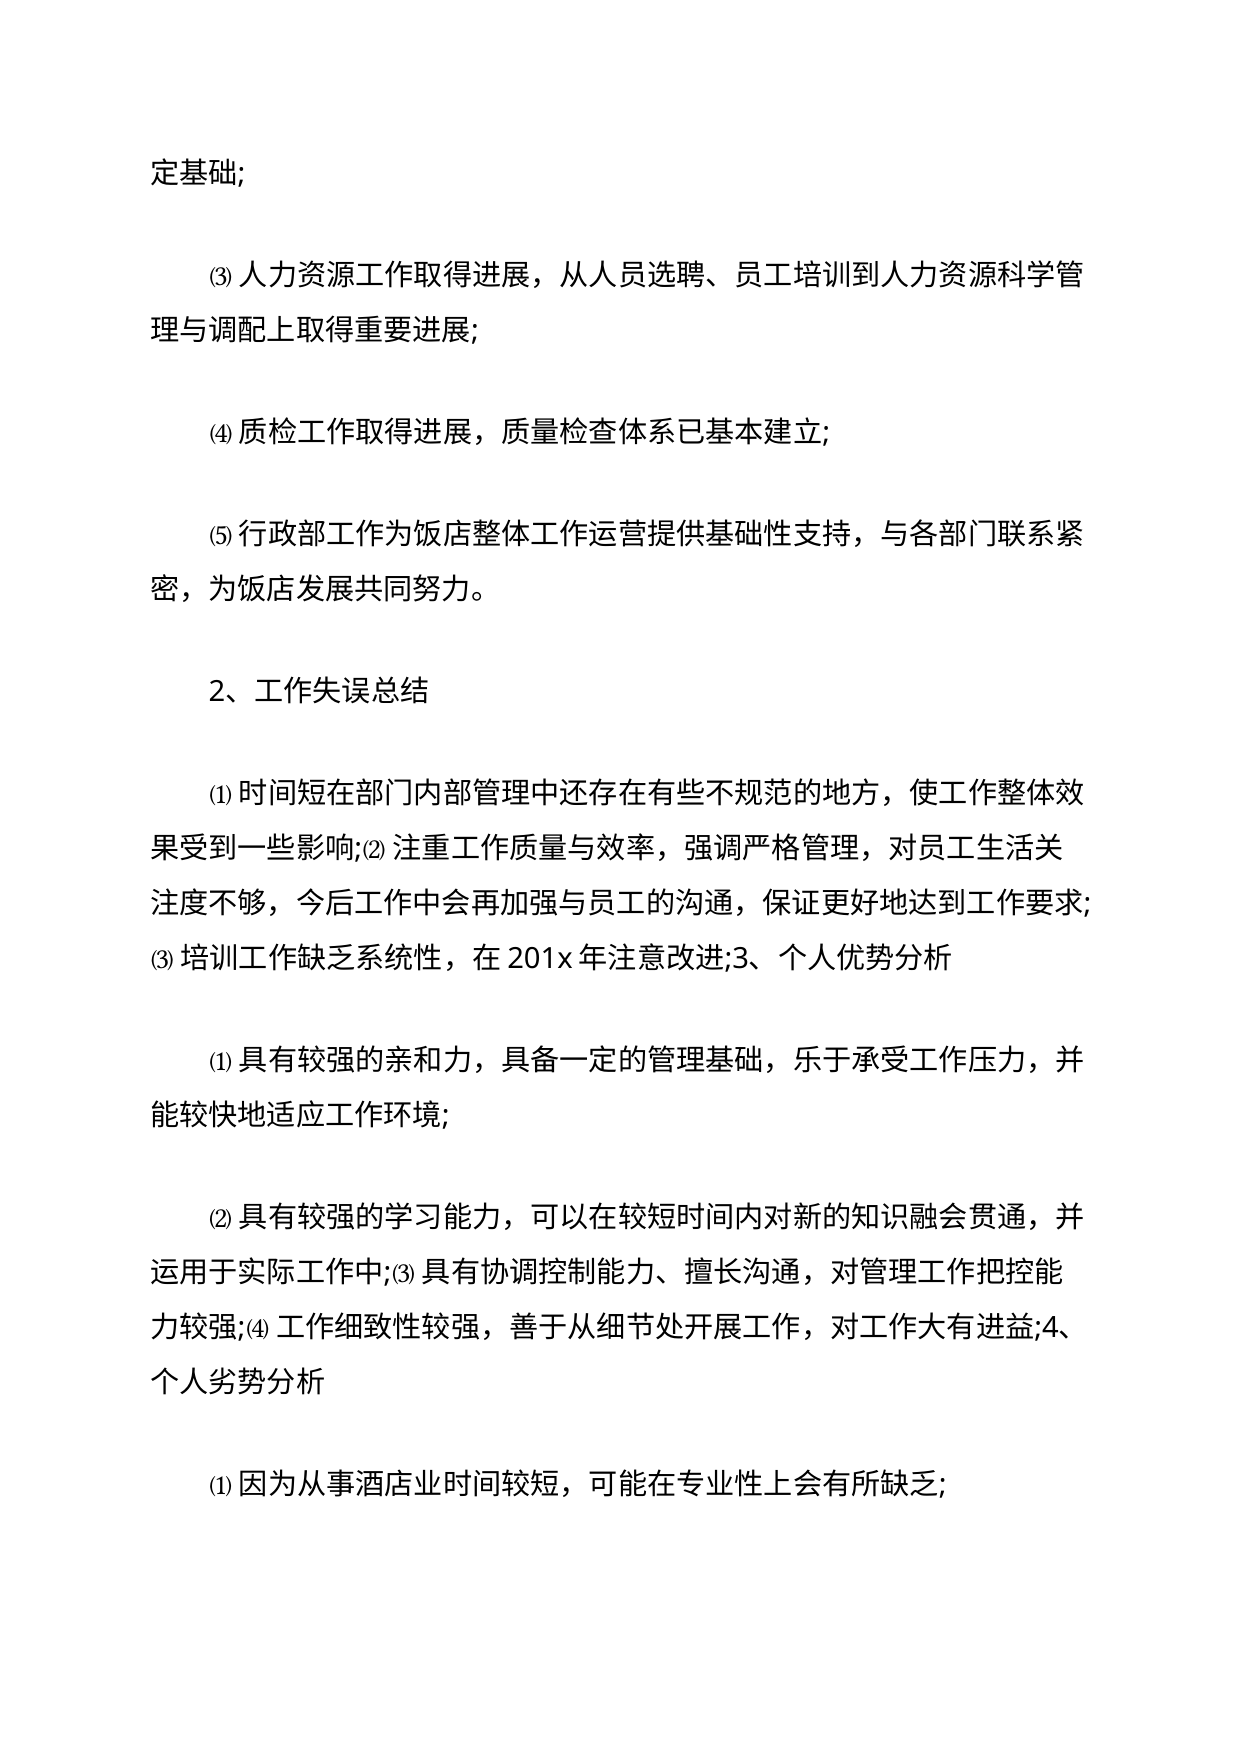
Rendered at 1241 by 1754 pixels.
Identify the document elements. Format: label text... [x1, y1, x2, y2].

text ⑶人力资源工作取得进展，从人员选聘、员工培训到人力资源科学管理与调配上取得重要进展; [150, 252, 1090, 349]
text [150, 150, 1090, 192]
text ⑸行政部工作为饭店整体工作运营提供基础性支持，与各部门联系紧密，为饭店发展共同努力。 [150, 511, 1090, 608]
text ⑷质检工作取得进展，质量检查体系已基本建立; [150, 409, 1090, 451]
text ⑴具有较强的亲和力，具备一定的管理基础，乐于承受工作压力，并能较快地适应工作环境; [150, 1037, 1090, 1134]
text ⑴时间短在部门内部管理中还存在有些不规范的地方，使工作整体效果受到一些影响;⑵注重工作质量与效率，强调严格管理，对员工生活关注度不够，今后工作中会再加强与员工的沟通，保证更好地达到工作要求;⑶培训工作缺乏系统性，在201x年注意改进;3、个人优势分析 [150, 770, 1090, 977]
text ⑴因为从事酒店业时间较短，可能在专业性上会有所缺乏; [150, 1460, 1090, 1503]
text 2、工作失误总结 [150, 668, 1090, 710]
text ⑵具有较强的学习能力，可以在较短时间内对新的知识融会贯通，并运用于实际工作中;⑶具有协调控制能力、擅长沟通，对管理工作把控能力较强;⑷工作细致性较强，善于从细节处开展工作，对工作大有进益;4、个人劣势分析 [150, 1194, 1090, 1401]
